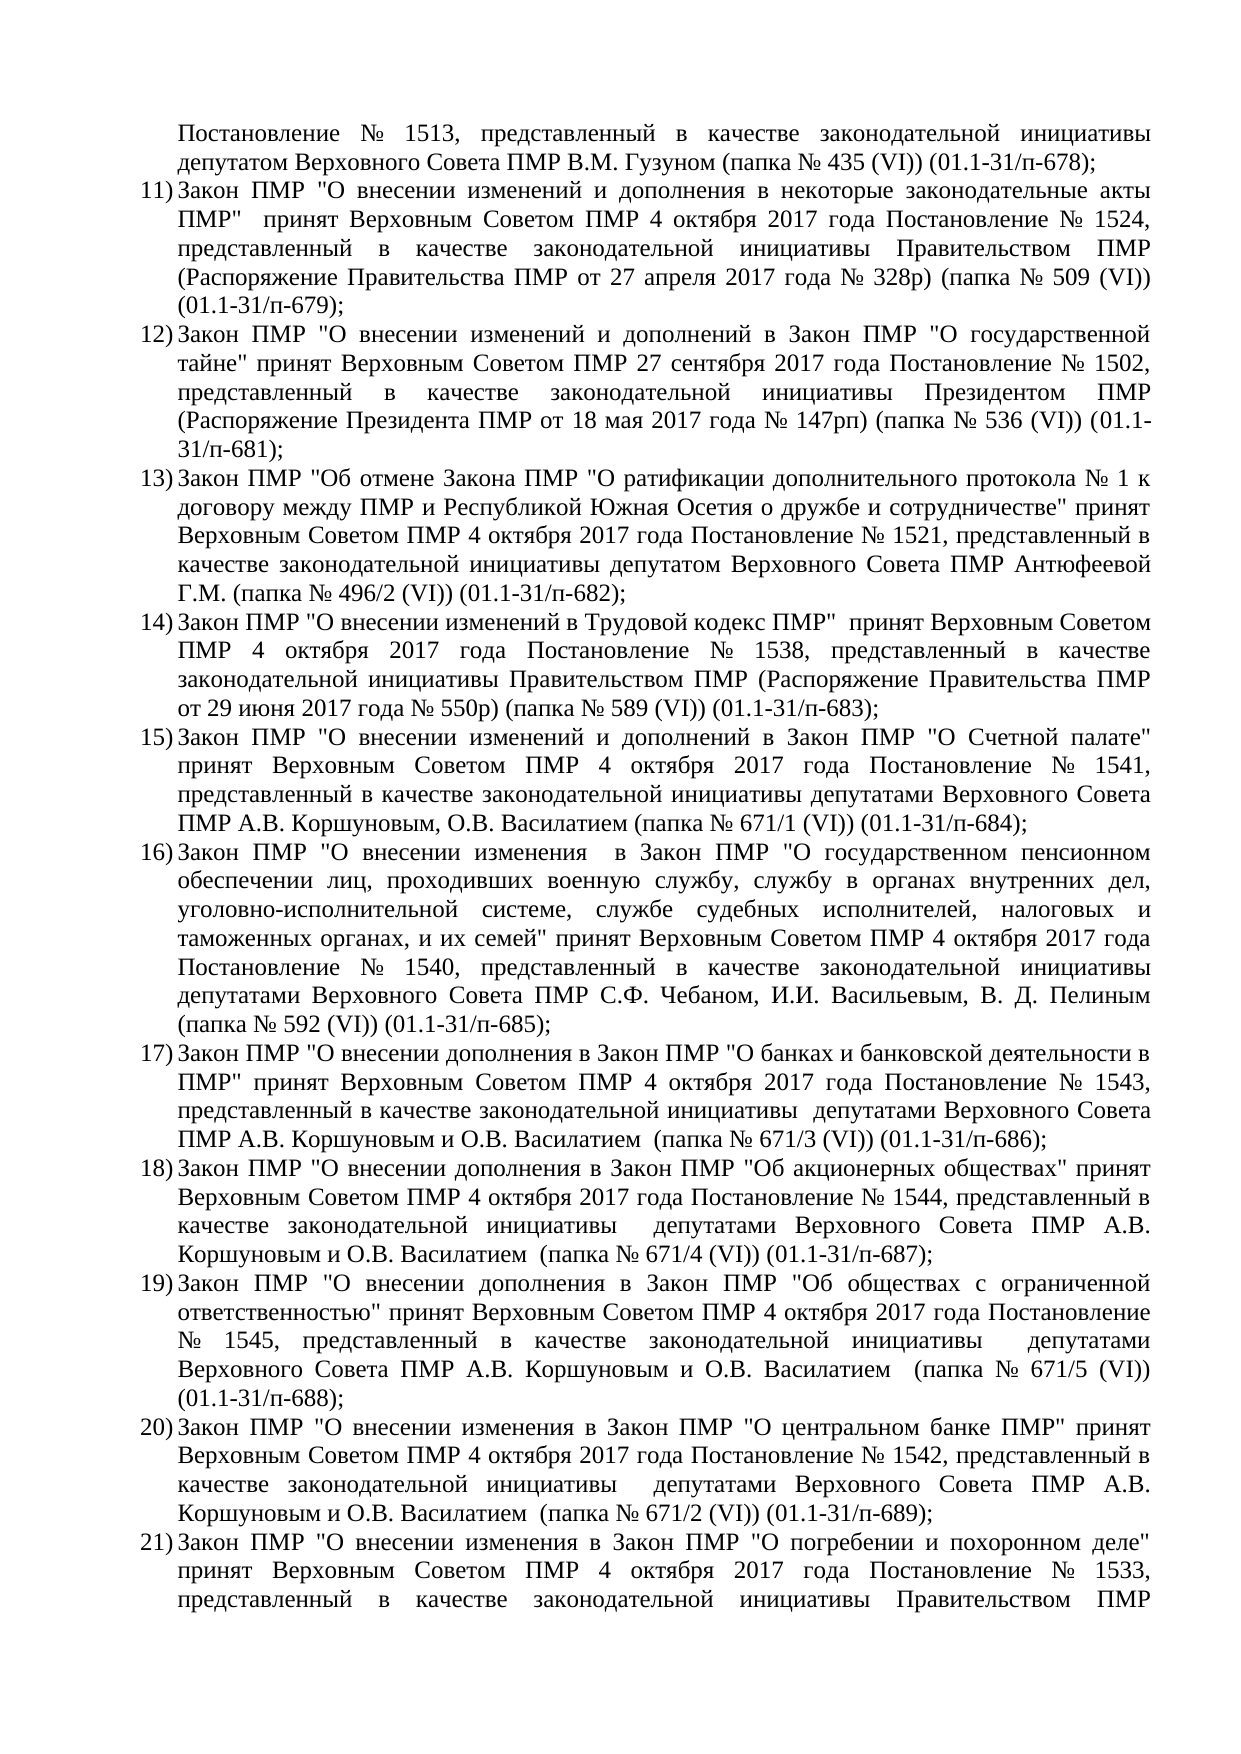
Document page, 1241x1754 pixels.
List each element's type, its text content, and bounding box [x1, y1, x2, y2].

list Закон ПМР "О внесении дополнения в Закон ПМР "О банках и банковской деятельности в ПМР" принят Верховным Советом ПМР 4 октября 2017 года Постановление № 1543, представленный в качестве законодательной инициативы депутатами Верховного Совета ПМР А.В. Коршуновым и О.В. Василатием (папка № 671/3 (VI)) (01.1-31/п-686); [140, 1038, 1152, 1153]
list Закон ПМР "О внесении изменения в Закон ПМР "О государственном пенсионном обеспечении лиц, проходивших военную службу, службу в органах внутренних дел, уголовно-исполнительной системе, службе судебных исполнителей, налоговых и таможенных органах, и их семей" принят Верховным Советом ПМР 4 октября 2017 года Постановление № 1540, представленный в качестве законодательной инициативы депутатами Верховного Совета ПМР С.Ф. Чебаном, И.И. Васильевым, В. Д. Пелиным (папка № 592 (VI)) (01.1-31/п-685); [140, 837, 1152, 1038]
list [140, 118, 1152, 176]
list Закон ПМР "О внесении изменений и дополнений в Закон ПМР "О Счетной палате" принят Верховным Советом ПМР 4 октября 2017 года Постановление № 1541, представленный в качестве законодательной инициативы депутатами Верховного Совета ПМР А.В. Коршуновым, О.В. Василатием (папка № 671/1 (VI)) (01.1-31/п-684); [140, 722, 1152, 837]
list Закон ПМР "Об отмене Закона ПМР "О ратификации дополнительного протокола № 1 к договору между ПМР и Республикой Южная Осетия о дружбе и сотрудничестве" принят Верховным Советом ПМР 4 октября 2017 года Постановление № 1521, представленный в качестве законодательной инициативы депутатом Верховного Совета ПМР Антюфеевой Г.М. (папка № 496/2 (VI)) (01.1-31/п-682); [140, 463, 1152, 607]
list Закон ПМР "О внесении дополнения в Закон ПМР "Об обществах с ограниченной ответственностью" принят Верховным Советом ПМР 4 октября 2017 года Постановление № 1545, представленный в качестве законодательной инициативы депутатами Верховного Совета ПМР А.В. Коршуновым и О.В. Василатием (папка № 671/5 (VI)) (01.1-31/п-688); [140, 1268, 1152, 1412]
list Закон ПМР "О внесении изменений и дополнений в Закон ПМР "О государственной тайне" принят Верховным Советом ПМР 27 сентября 2017 года Постановление № 1502, представленный в качестве законодательной инициативы Президентом ПМР (Распоряжение Президента ПМР от 18 мая 2017 года № 147рп) (папка № 536 (VI)) (01.1-31/п-681); [140, 319, 1152, 463]
list Закон ПМР "О внесении изменений и дополнения в некоторые законодательные акты ПМР" принят Верховным Советом ПМР 4 октября 2017 года Постановление № 1524, представленный в качестве законодательной инициативы Правительством ПМР (Распоряжение Правительства ПМР от 27 апреля 2017 года № 328р) (папка № 509 (VI)) (01.1-31/п-679); [140, 176, 1152, 319]
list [140, 1527, 1152, 1613]
list Закон ПМР "О внесении изменений в Трудовой кодекс ПМР" принят Верховным Советом ПМР 4 октября 2017 года Постановление № 1538, представленный в качестве законодательной инициативы Правительством ПМР (Распоряжение Правительства ПМР от 29 июня 2017 года № 550р) (папка № 589 (VI)) (01.1-31/п-683); [140, 607, 1152, 722]
list Закон ПМР "О внесении дополнения в Закон ПМР "Об акционерных обществах" принят Верховным Советом ПМР 4 октября 2017 года Постановление № 1544, представленный в качестве законодательной инициативы депутатами Верховного Совета ПМР А.В. Коршуновым и О.В. Василатием (папка № 671/4 (VI)) (01.1-31/п-687); [140, 1153, 1152, 1268]
list Закон ПМР "О внесении изменения в Закон ПМР "О центральном банке ПМР" принят Верховным Советом ПМР 4 октября 2017 года Постановление № 1542, представленный в качестве законодательной инициативы депутатами Верховного Совета ПМР А.В. Коршуновым и О.В. Василатием (папка № 671/2 (VI)) (01.1-31/п-689); [140, 1412, 1152, 1527]
